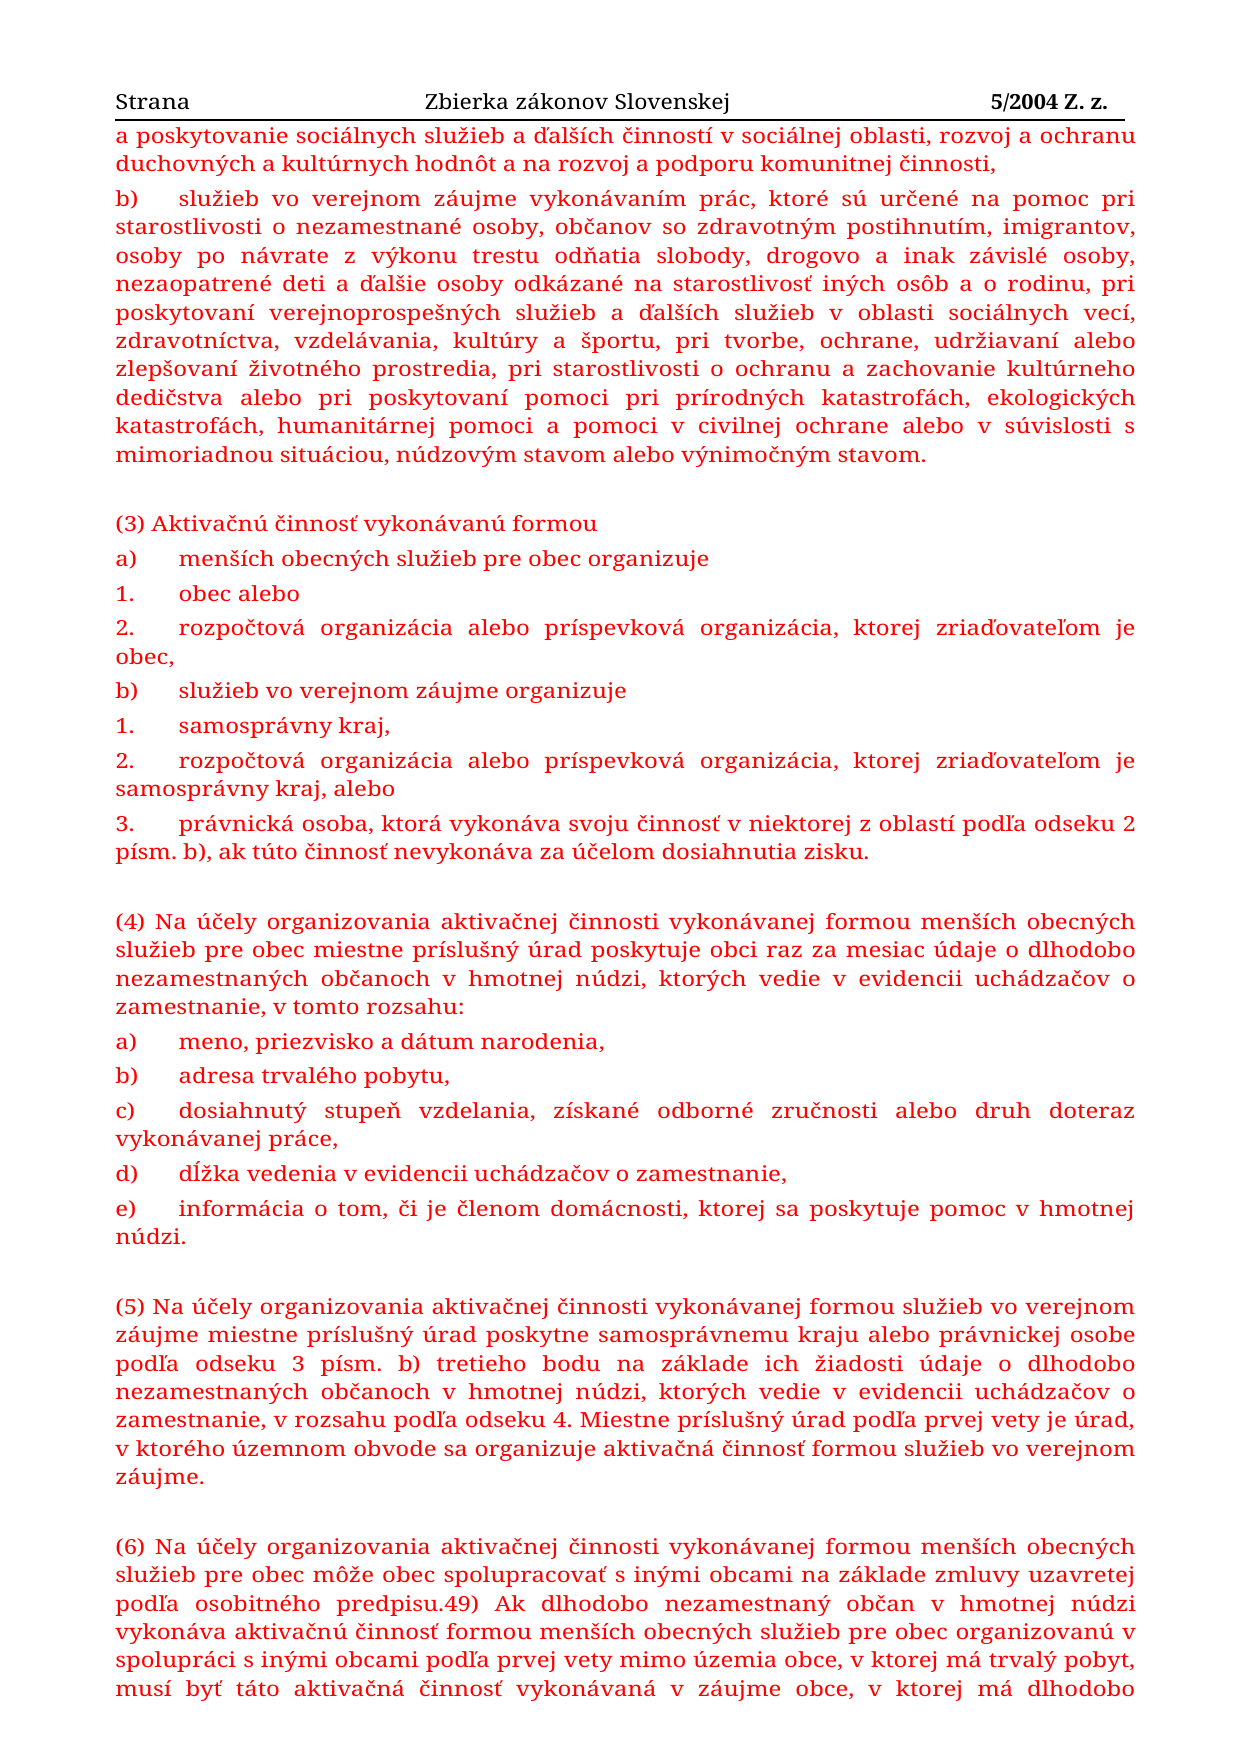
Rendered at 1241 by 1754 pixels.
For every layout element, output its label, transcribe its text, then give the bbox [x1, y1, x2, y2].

text 1. samosprávny kraj, [115, 711, 1137, 739]
text b) služieb vo verejnom záujme vykonávaním prác, ktoré sú určené na pomoc pri starostlivosti o nezamestnané osoby, občanov so zdravotným postihnutím, imigrantov, osoby po návrate z výkonu trestu odňatia slobody, drogovo a inak závislé osoby, nezaopatrené deti a ďalšie osoby odkázané na starostlivosť iných osôb a o rodinu, pri poskytovaní verejnoprospešných služieb a ďalších služieb v oblasti sociálnych vecí, zdravotníctva, vzdelávania, kultúry a športu, pri tvorbe, ochrane, udržiavaní alebo zlepšovaní životného prostredia, pri starostlivosti o ochranu a zachovanie kultúrneho dedičstva alebo pri poskytovaní pomoci pri prírodných katastrofách, ekologických katastrofách, humanitárnej pomoci a pomoci v civilnej ochrane alebo v súvislosti s mimoriadnou situáciou, núdzovým stavom alebo výnimočným stavom. [115, 184, 1137, 468]
text b) služieb vo verejnom záujme organizuje [115, 676, 1137, 705]
text c) dosiahnutý stupeň vzdelania, získané odborné zručnosti alebo druh doteraz vykonávanej práce, [115, 1096, 1137, 1153]
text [115, 121, 1137, 178]
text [115, 1532, 1137, 1702]
text 1. obec alebo [115, 579, 1137, 607]
text e) informácia o tom, či je členom domácnosti, ktorej sa poskytuje pomoc v hmotnej núdzi. [115, 1194, 1137, 1251]
text (5) Na účely organizovania aktivačnej činnosti vykonávanej formou služieb vo verejnom záujme miestne príslušný úrad poskytne samosprávnemu kraju alebo právnickej osobe podľa odseku 3 písm. b) tretieho bodu na základe ich žiadosti údaje o dlhodobo nezamestnaných občanoch v hmotnej núdzi, ktorých vedie v evidencii uchádzačov o zamestnanie, v rozsahu podľa odseku 4. Miestne príslušný úrad podľa prvej vety je úrad, v ktorého územnom obvode sa organizuje aktivačná činnosť formou služieb vo verejnom záujme. [115, 1292, 1137, 1491]
text 2. rozpočtová organizácia alebo príspevková organizácia, ktorej zriaďovateľom je obec, [115, 613, 1137, 670]
text a) menších obecných služieb pre obec organizuje [115, 544, 1137, 572]
text d) dĺžka vedenia v evidencii uchádzačov o zamestnanie, [115, 1159, 1137, 1188]
text 2. rozpočtová organizácia alebo príspevková organizácia, ktorej zriaďovateľom je samosprávny kraj, alebo [115, 746, 1137, 803]
text (3) Aktivačnú činnosť vykonávanú formou [115, 509, 1137, 538]
text (4) Na účely organizovania aktivačnej činnosti vykonávanej formou menších obecných služieb pre obec miestne príslušný úrad poskytuje obci raz za mesiac údaje o dlhodobo nezamestnaných občanoch v hmotnej núdzi, ktorých vedie v evidencii uchádzačov o zamestnanie, v tomto rozsahu: [115, 907, 1137, 1021]
text b) adresa trvalého pobytu, [115, 1061, 1137, 1090]
text a) meno, priezvisko a dátum narodenia, [115, 1027, 1137, 1055]
text 3. právnická osoba, ktorá vykonáva svoju činnosť v niektorej z oblastí podľa odseku 2 písm. b), ak túto činnosť nevykonáva za účelom dosiahnutia zisku. [115, 809, 1137, 866]
